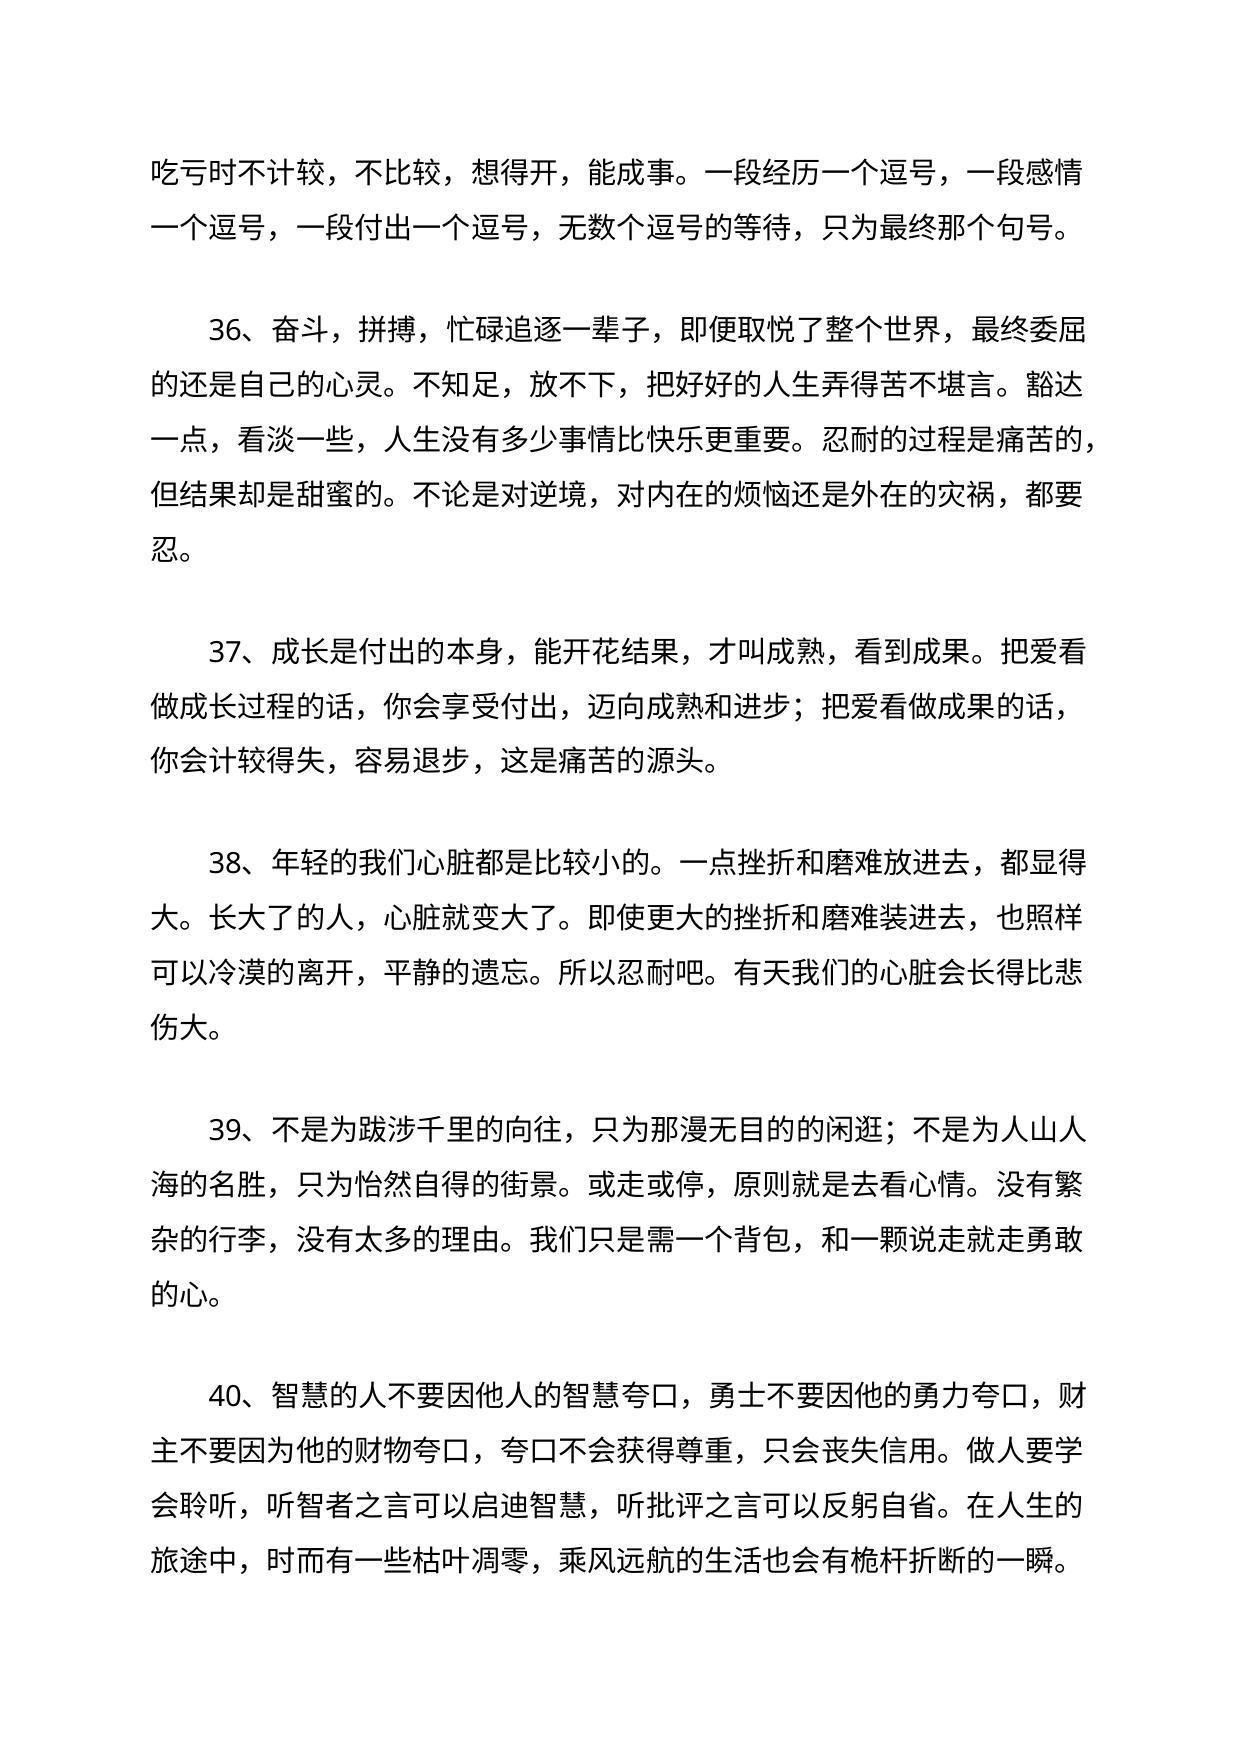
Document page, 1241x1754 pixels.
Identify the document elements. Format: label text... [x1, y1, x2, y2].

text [150, 150, 1090, 247]
text 37、成长是付出的本身，能开花结果，才叫成熟，看到成果。把爱看做成长过程的话，你会享受付出，迈向成熟和进步；把爱看做成果的话，你会计较得失，容易退步，这是痛苦的源头。 [150, 628, 1090, 780]
text 36、奋斗，拼搏，忙碌追逐一辈子，即便取悦了整个世界，最终委屈的还是自己的心灵。不知足，放不下，把好好的人生弄得苦不堪言。豁达一点，看淡一些，人生没有多少事情比快乐更重要。忍耐的过程是痛苦的，但结果却是甜蜜的。不论是对逆境，对内在的烦恼还是外在的灾祸，都要忍。 [150, 307, 1090, 569]
text 39、不是为跋涉千里的向往，只为那漫无目的的闲逛；不是为人山人海的名胜，只为怡然自得的街景。或走或停，原则就是去看心情。没有繁杂的行李，没有太多的理由。我们只是需一个背包，和一颗说走就走勇敢的心。 [150, 1106, 1090, 1313]
text 40、智慧的人不要因他人的智慧夸口，勇士不要因他的勇力夸口，财主不要因为他的财物夸口，夸口不会获得尊重，只会丧失信用。做人要学会聆听，听智者之言可以启迪智慧，听批评之言可以反躬自省。在人生的旅途中，时而有一些枯叶凋零，乘风远航的生活也会有桅杆折断的一瞬。 [150, 1373, 1090, 1580]
text 38、年轻的我们心脏都是比较小的。一点挫折和磨难放进去，都显得大。长大了的人，心脏就变大了。即使更大的挫折和磨难装进去，也照样可以冷漠的离开，平静的遗忘。所以忍耐吧。有天我们的心脏会长得比悲伤大。 [150, 840, 1090, 1047]
